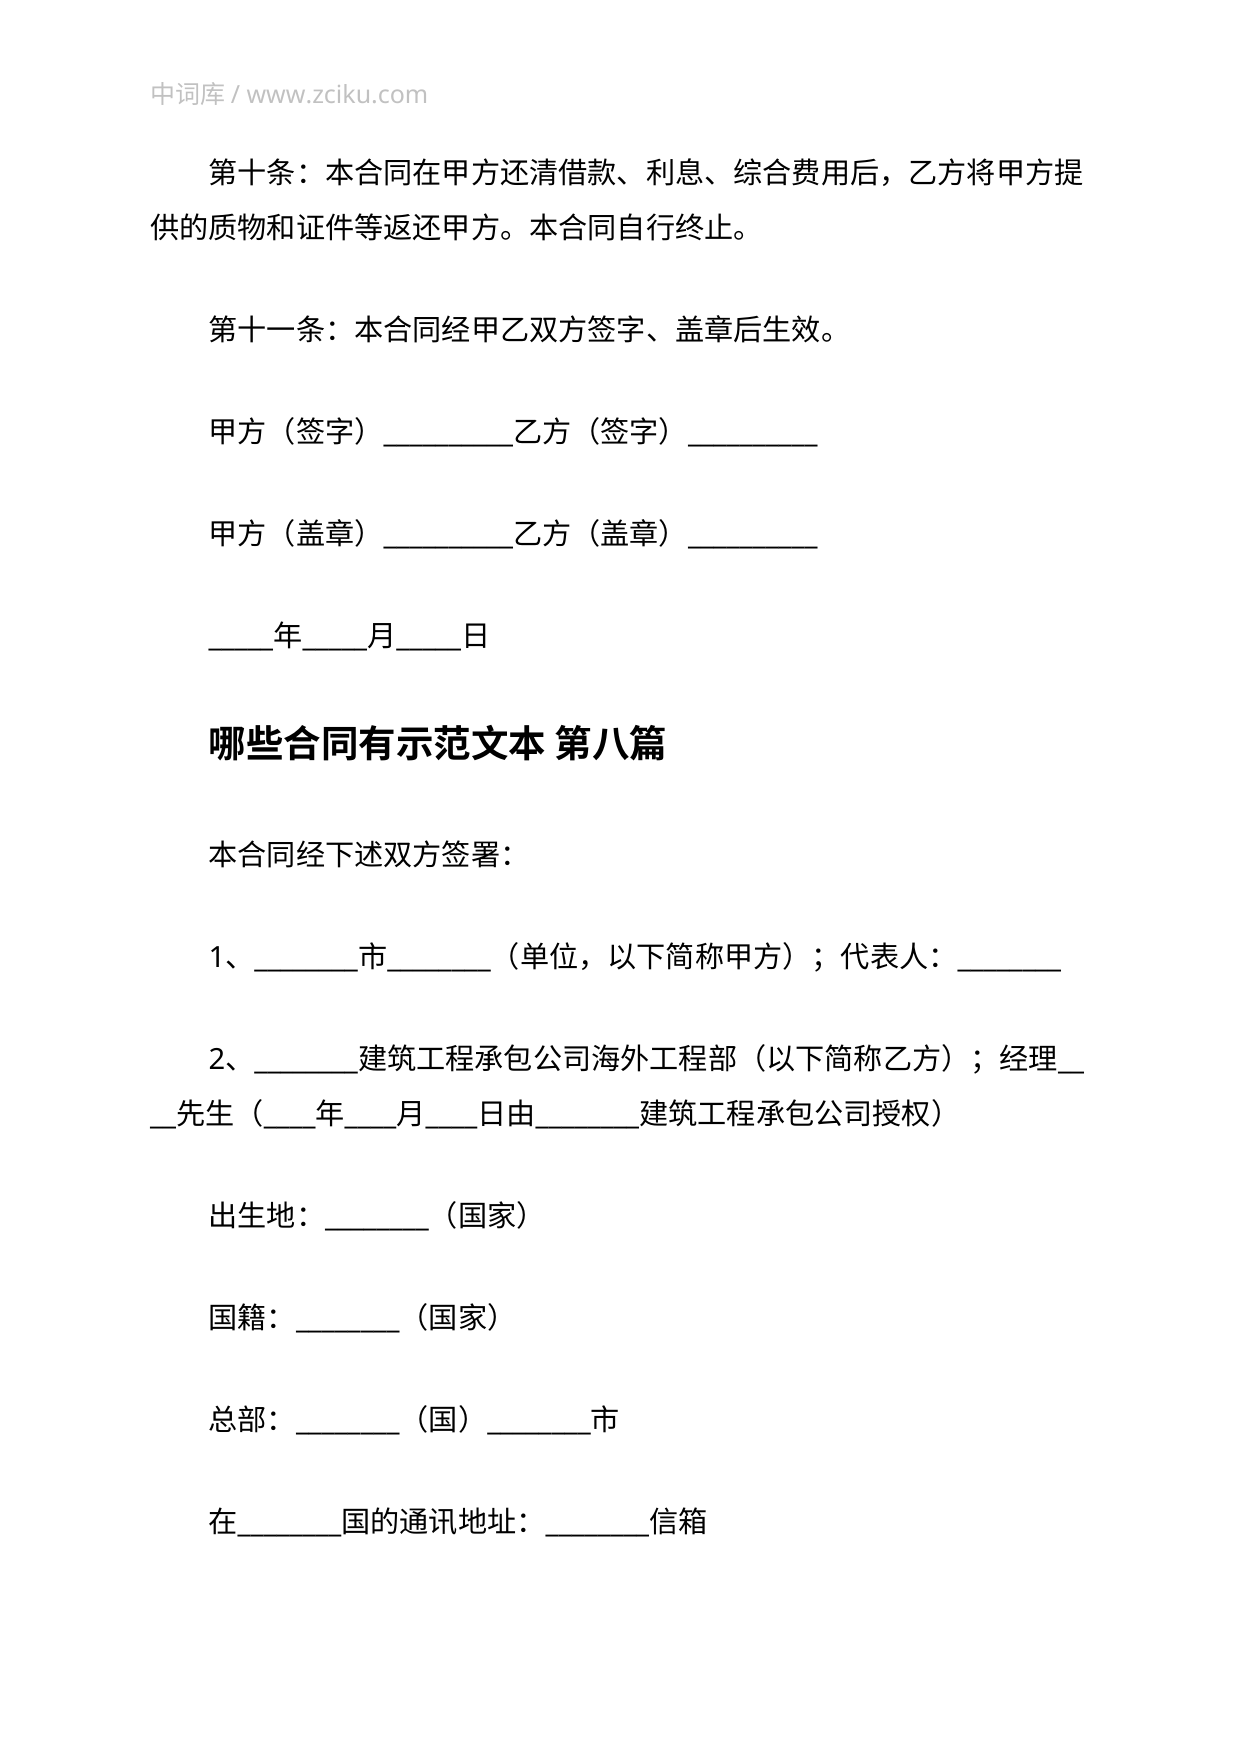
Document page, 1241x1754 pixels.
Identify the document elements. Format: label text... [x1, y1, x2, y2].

text 本合同经下述双方签署： [150, 832, 1090, 874]
text 哪些合同有示范文本 第八篇 [150, 714, 1090, 769]
text 第十条：本合同在甲方还清借款、利息、综合费用后，乙方将甲方提供的质物和证件等返还甲方。本合同自行终止。 [150, 150, 1090, 247]
text 国籍：________（国家） [150, 1294, 1090, 1337]
text 1、________市________（单位，以下简称甲方）；代表人：________ [150, 933, 1090, 976]
text 在________国的通讯地址：________信箱 [150, 1498, 1090, 1541]
text 总部：________（国）________市 [150, 1396, 1090, 1439]
text 第十一条：本合同经甲乙双方签字、盖章后生效。 [150, 307, 1090, 349]
text 2、________建筑工程承包公司海外工程部（以下简称乙方）；经理____先生（____年____月____日由________建筑工程承包公司授权） [150, 1036, 1090, 1133]
text 出生地：________（国家） [150, 1192, 1090, 1235]
text 甲方（盖章）__________乙方（盖章）__________ [150, 510, 1090, 553]
text _____年_____月_____日 [150, 612, 1090, 655]
text 甲方（签字）__________乙方（签字）__________ [150, 408, 1090, 451]
